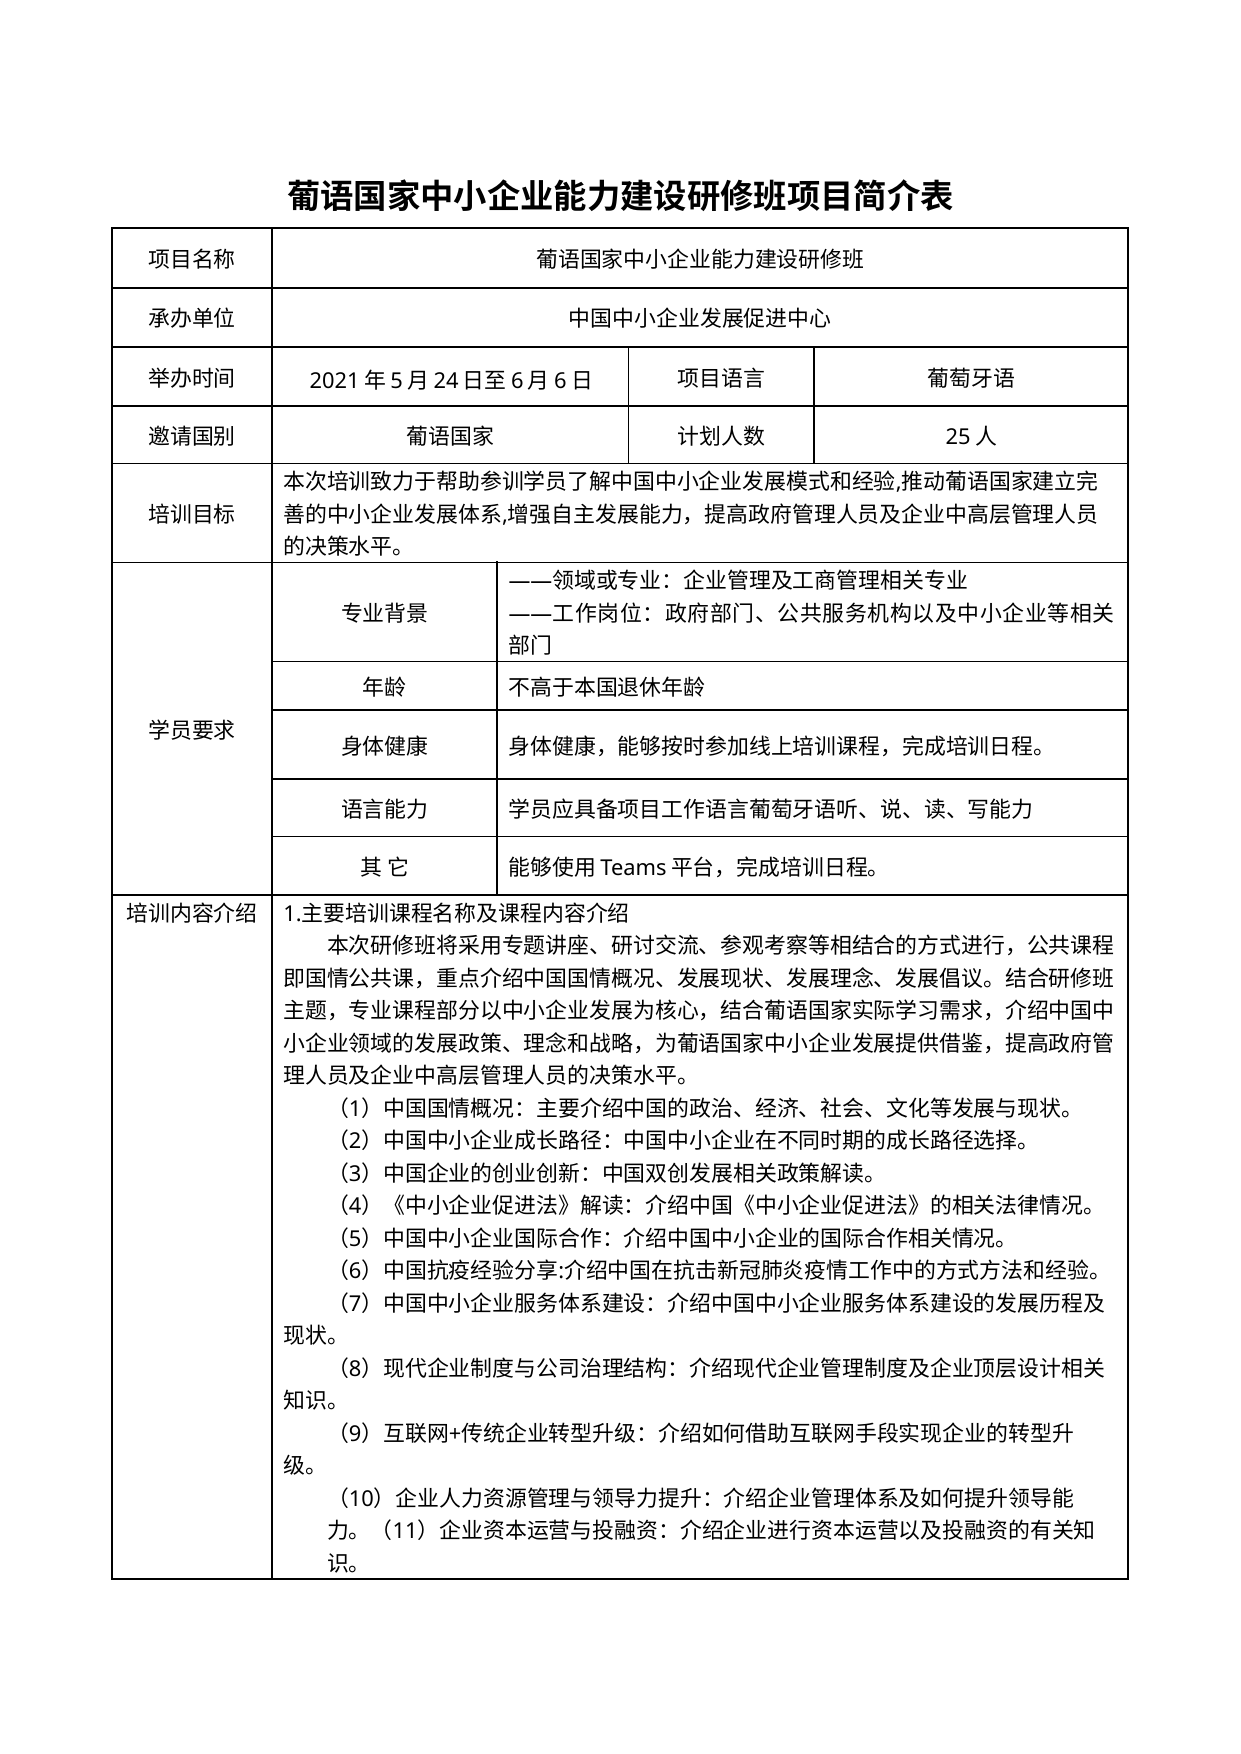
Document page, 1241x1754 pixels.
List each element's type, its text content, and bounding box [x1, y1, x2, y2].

table_header 葡语国家中小企业能力建设研修班 [273, 229, 1127, 287]
table_cell 语言能力 [273, 780, 496, 836]
table_cell 身体健康 [273, 711, 496, 778]
table_cell 承办单位 [113, 289, 271, 346]
table_cell 培训内容介绍 [113, 896, 271, 1578]
table_cell ——领域或专业：企业管理及工商管理相关专业 ——工作岗位：政府部门、公共服务机构以及中小企业等相关部门 [498, 563, 1127, 661]
text 葡语国家中小企业能力建设研修班项目简介表 [187, 162, 1053, 227]
table_cell 身体健康，能够按时参加线上培训课程，完成培训日程。 [498, 711, 1127, 778]
table_cell 不高于本国退休年龄 [498, 662, 1127, 709]
table_cell 25人 [815, 407, 1127, 462]
table_cell 培训目标 [113, 464, 271, 561]
table_cell 项目语言 [629, 348, 813, 405]
table_cell 其 它 [273, 837, 496, 894]
table_cell 中国中小企业发展促进中心 [273, 289, 1127, 346]
table_cell 计划人数 [629, 407, 813, 462]
table_cell 本次培训致力于帮助参训学员了解中国中小企业发展模式和经验,推动葡语国家建立完善的中小企业发展体系,增强自主发展能力，提高政府管理人员及企业中高层管理人员的决策水平。 [273, 464, 1127, 561]
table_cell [273, 896, 1127, 1578]
table_cell 葡语国家 [273, 407, 628, 462]
table_header 项目名称 [113, 229, 271, 287]
table_cell 学员应具备项目工作语言葡萄牙语听、说、读、写能力 [498, 780, 1127, 836]
table_cell 能够使用Teams平台，完成培训日程。 [498, 837, 1127, 894]
table_cell 2021年5月24日至6月6日 [273, 348, 628, 405]
table_cell 葡萄牙语 [815, 348, 1127, 405]
table_cell 学员要求 [113, 563, 271, 894]
table_cell 专业背景 [273, 563, 496, 661]
table_cell 举办时间 [113, 348, 271, 405]
table_cell 年龄 [273, 662, 496, 709]
table_cell 邀请国别 [113, 407, 271, 462]
